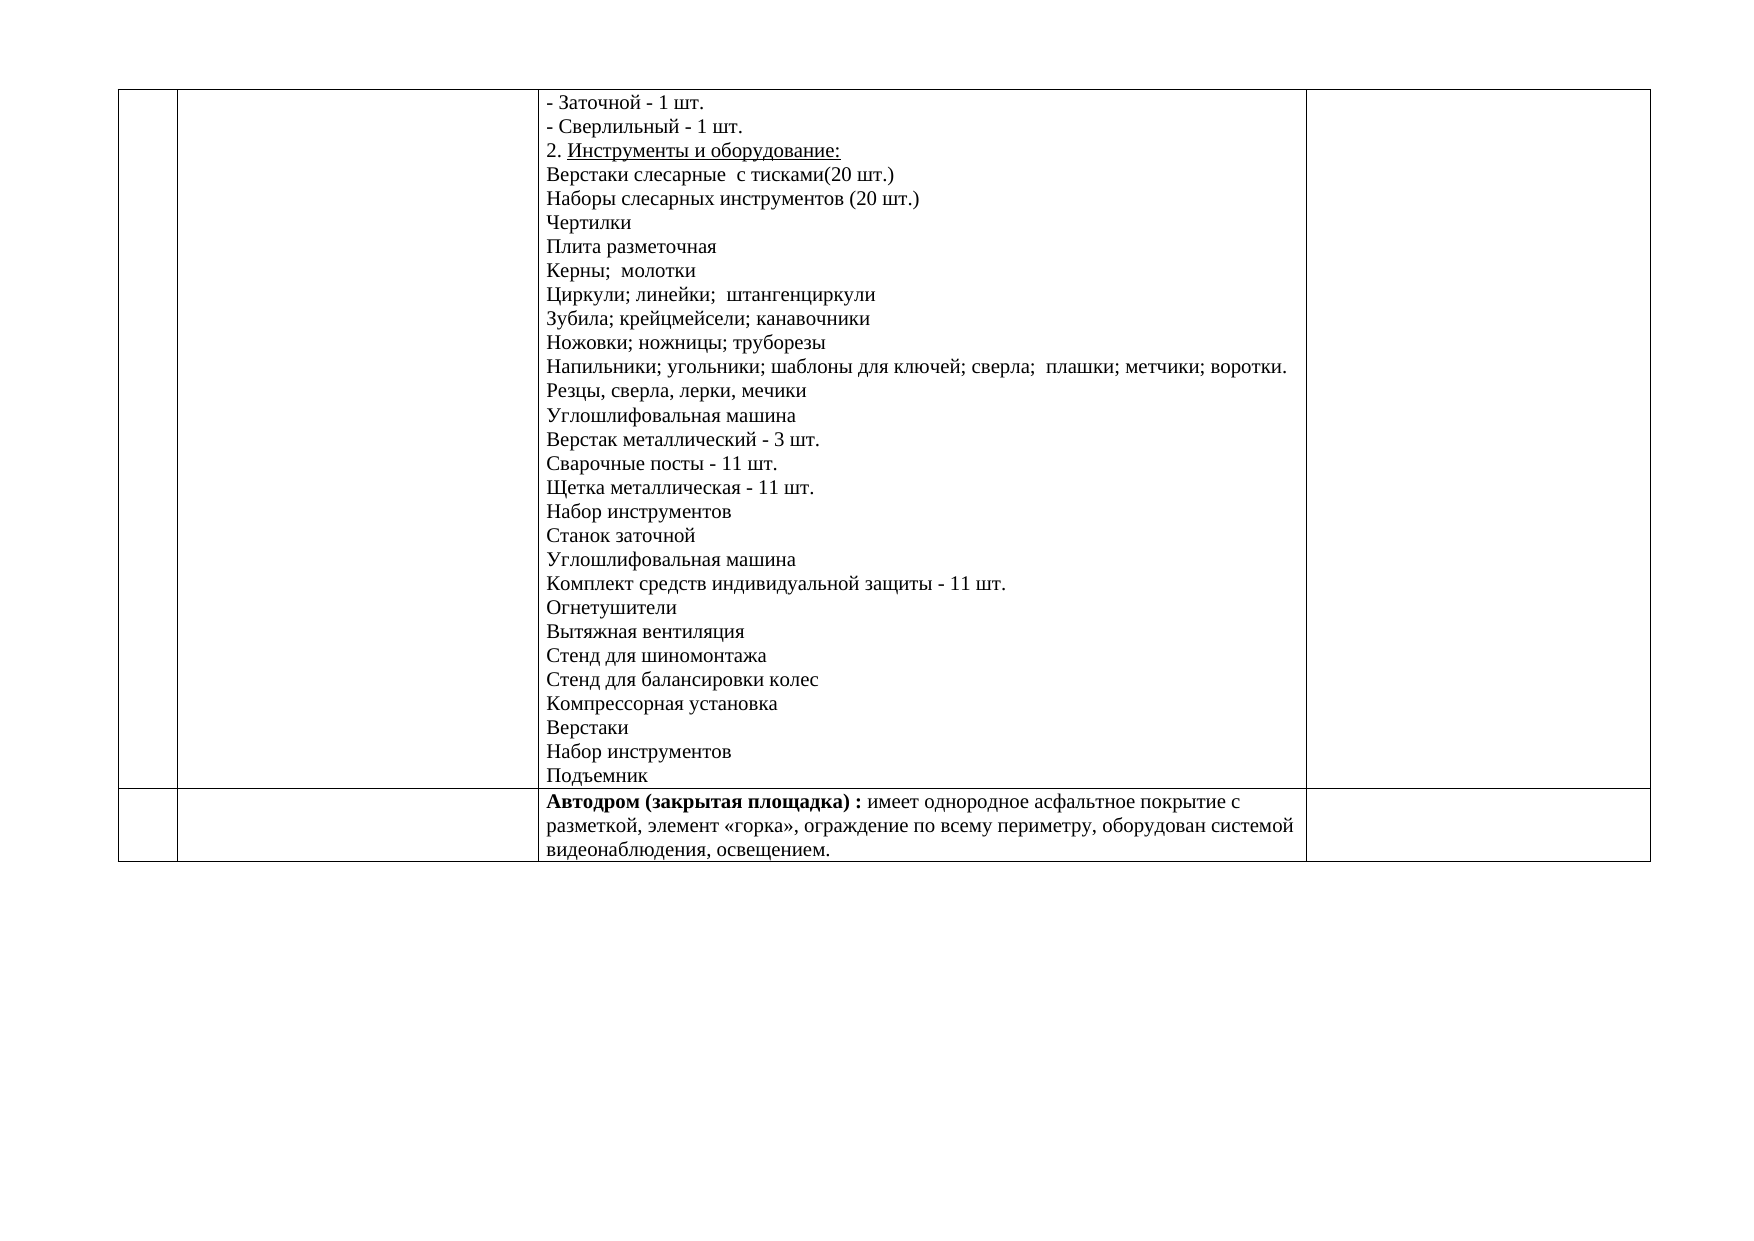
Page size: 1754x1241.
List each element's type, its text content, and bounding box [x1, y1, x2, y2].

table_cell [1307, 90, 1650, 787]
table_cell Станки: - Заточной - 1 шт. - Сверлильный - 1 шт. 2. Инструменты и оборудование: Верстаки слесарные с тисками(20 шт.) Наборы слесарных инструментов (20 шт.) Чертилки Плита разметочная Керны; молотки Циркули; линейки; штангенциркули Зубила; крейцмейсели; канавочники Ножовки; ножницы; труборезы Напильники; угольники; шаблоны для ключей; сверла; плашки; метчики; воротки. Резцы, сверла, лерки, мечики Углошлифовальная машина Верстак металлический - 3 шт. Сварочные посты - 11 шт. Щетка металлическая - 11 шт. Набор инструментов Станок заточной Углошлифовальная машина Комплект средств индивидуальной защиты - 11 шт. Огнетушители Вытяжная вентиляция Стенд для шиномонтажа Стенд для балансировки колес Компрессорная установка Верстаки Набор инструментов Подъемник [539, 90, 1306, 787]
table_cell [119, 90, 177, 787]
table_cell [178, 90, 538, 787]
table_cell [178, 789, 538, 861]
table_cell Автодром (закрытая площадка) : имеет однородное асфальтное покрытие с разметкой, элемент «горка», ограждение по всему периметру, оборудован системой видеонаблюдения, освещением. [539, 789, 1306, 861]
table_cell [1307, 789, 1650, 861]
table_cell [119, 789, 177, 861]
